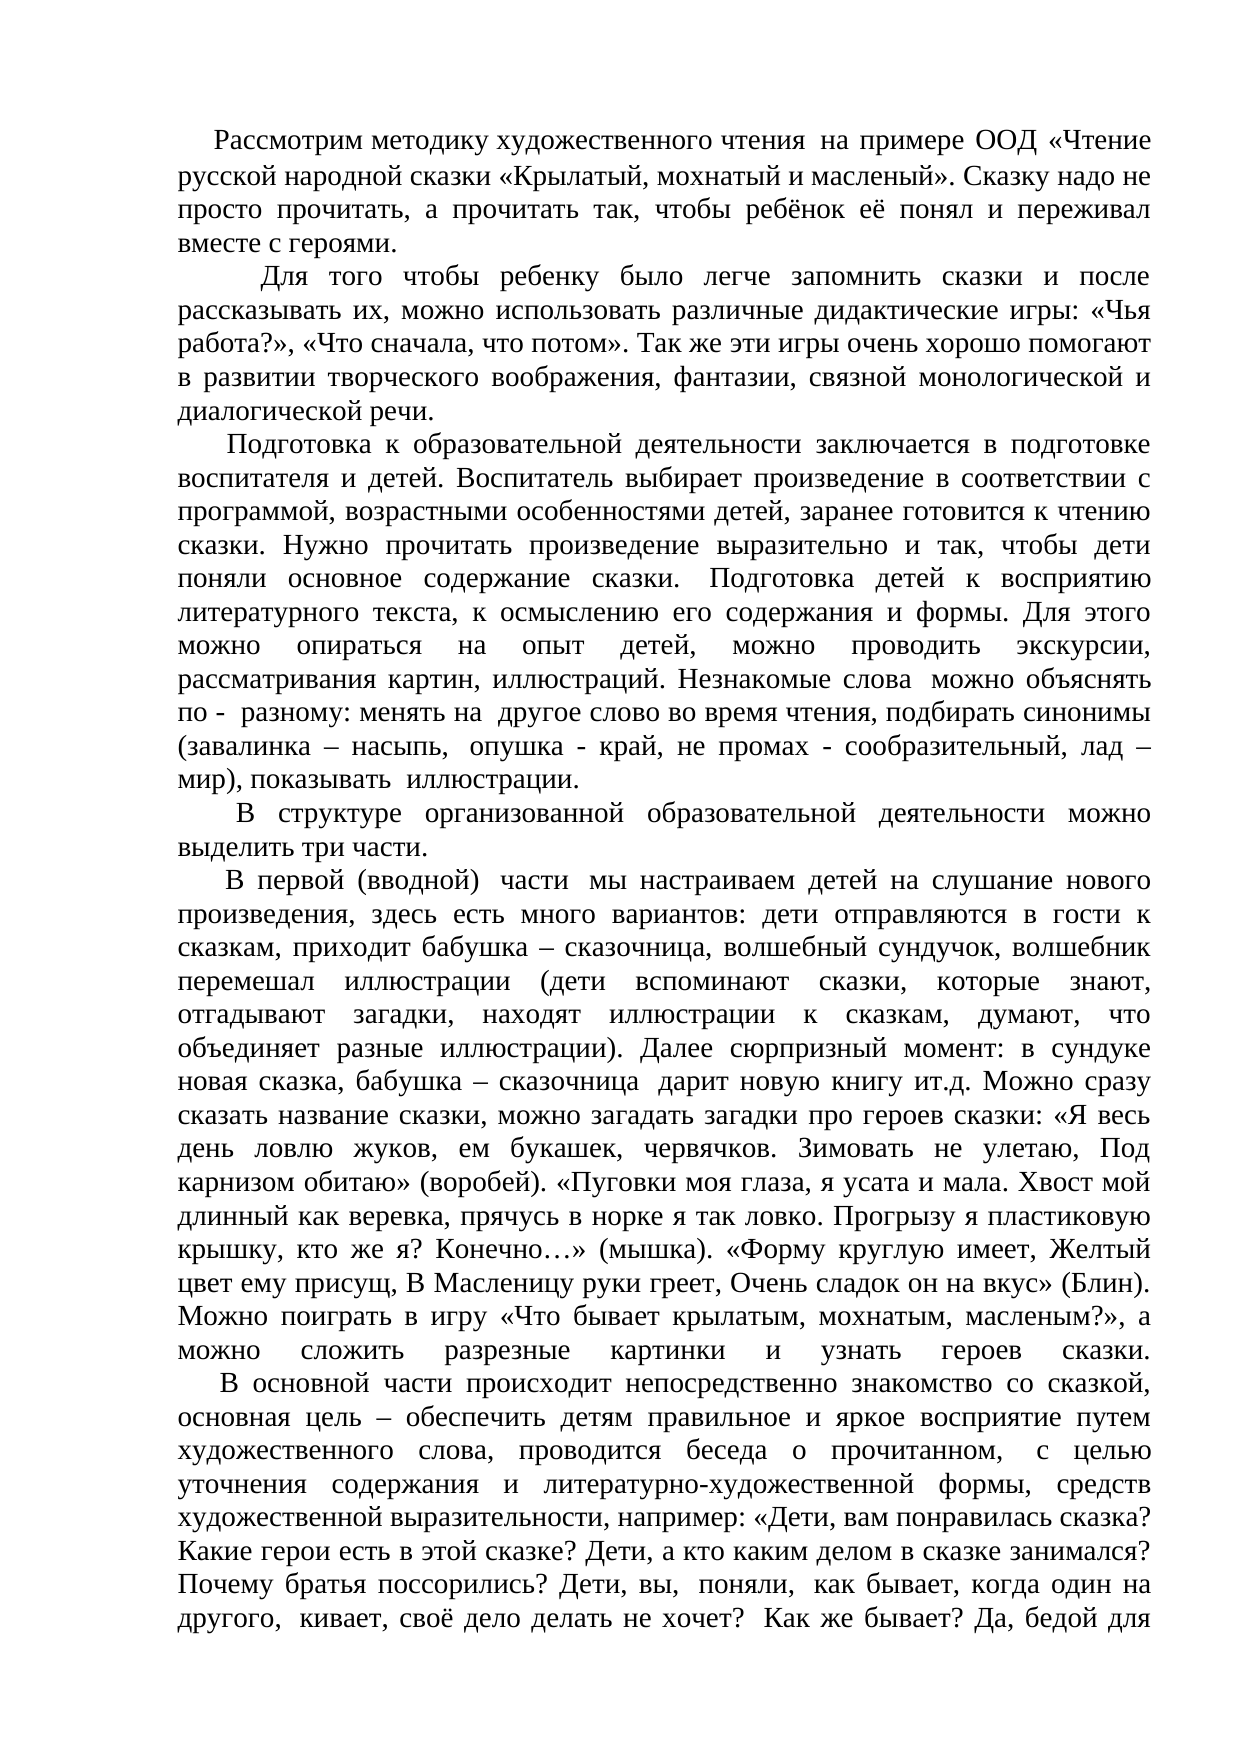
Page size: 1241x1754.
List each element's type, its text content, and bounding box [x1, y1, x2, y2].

text Рассмотрим методику художественного чтения на примере ООД «Чтение русской народной сказки «Крылатый, мохнатый и масленый». Сказку надо не просто прочитать, а прочитать так, чтобы ребёнок её понял и переживал вместе с героями. [177, 118, 1152, 258]
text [177, 862, 1152, 1634]
text Для того чтобы ребенку было легче запомнить сказки и после рассказывать их, можно использовать различные дидактические игры: «Чья работа?», «Что сначала, что потом». Так же эти игры очень хорошо помогают в развитии творческого воображения, фантазии, связной монологической и диалогической речи. [177, 258, 1152, 426]
text В структуре организованной образовательной деятельности можно выделить три части. [177, 795, 1152, 862]
text Подготовка к образовательной деятельности заключается в подготовке воспитателя и детей. Воспитатель выбирает произведение в соответствии с программой, возрастными особенностями детей, заранее готовится к чтению сказки. Нужно прочитать произведение выразительно и так, чтобы дети поняли основное содержание сказки. Подготовка детей к восприятию литературного текста, к осмыслению его содержания и формы. Для этого можно опираться на опыт детей, можно проводить экскурсии, рассматривания картин, иллюстраций. Незнакомые слова можно объяснять по - разному: менять на другое слово во время чтения, подбирать синонимы (завалинка – насыпь, опушка - край, не промах - сообразительный, лад – мир), показывать иллюстрации. [177, 426, 1152, 795]
